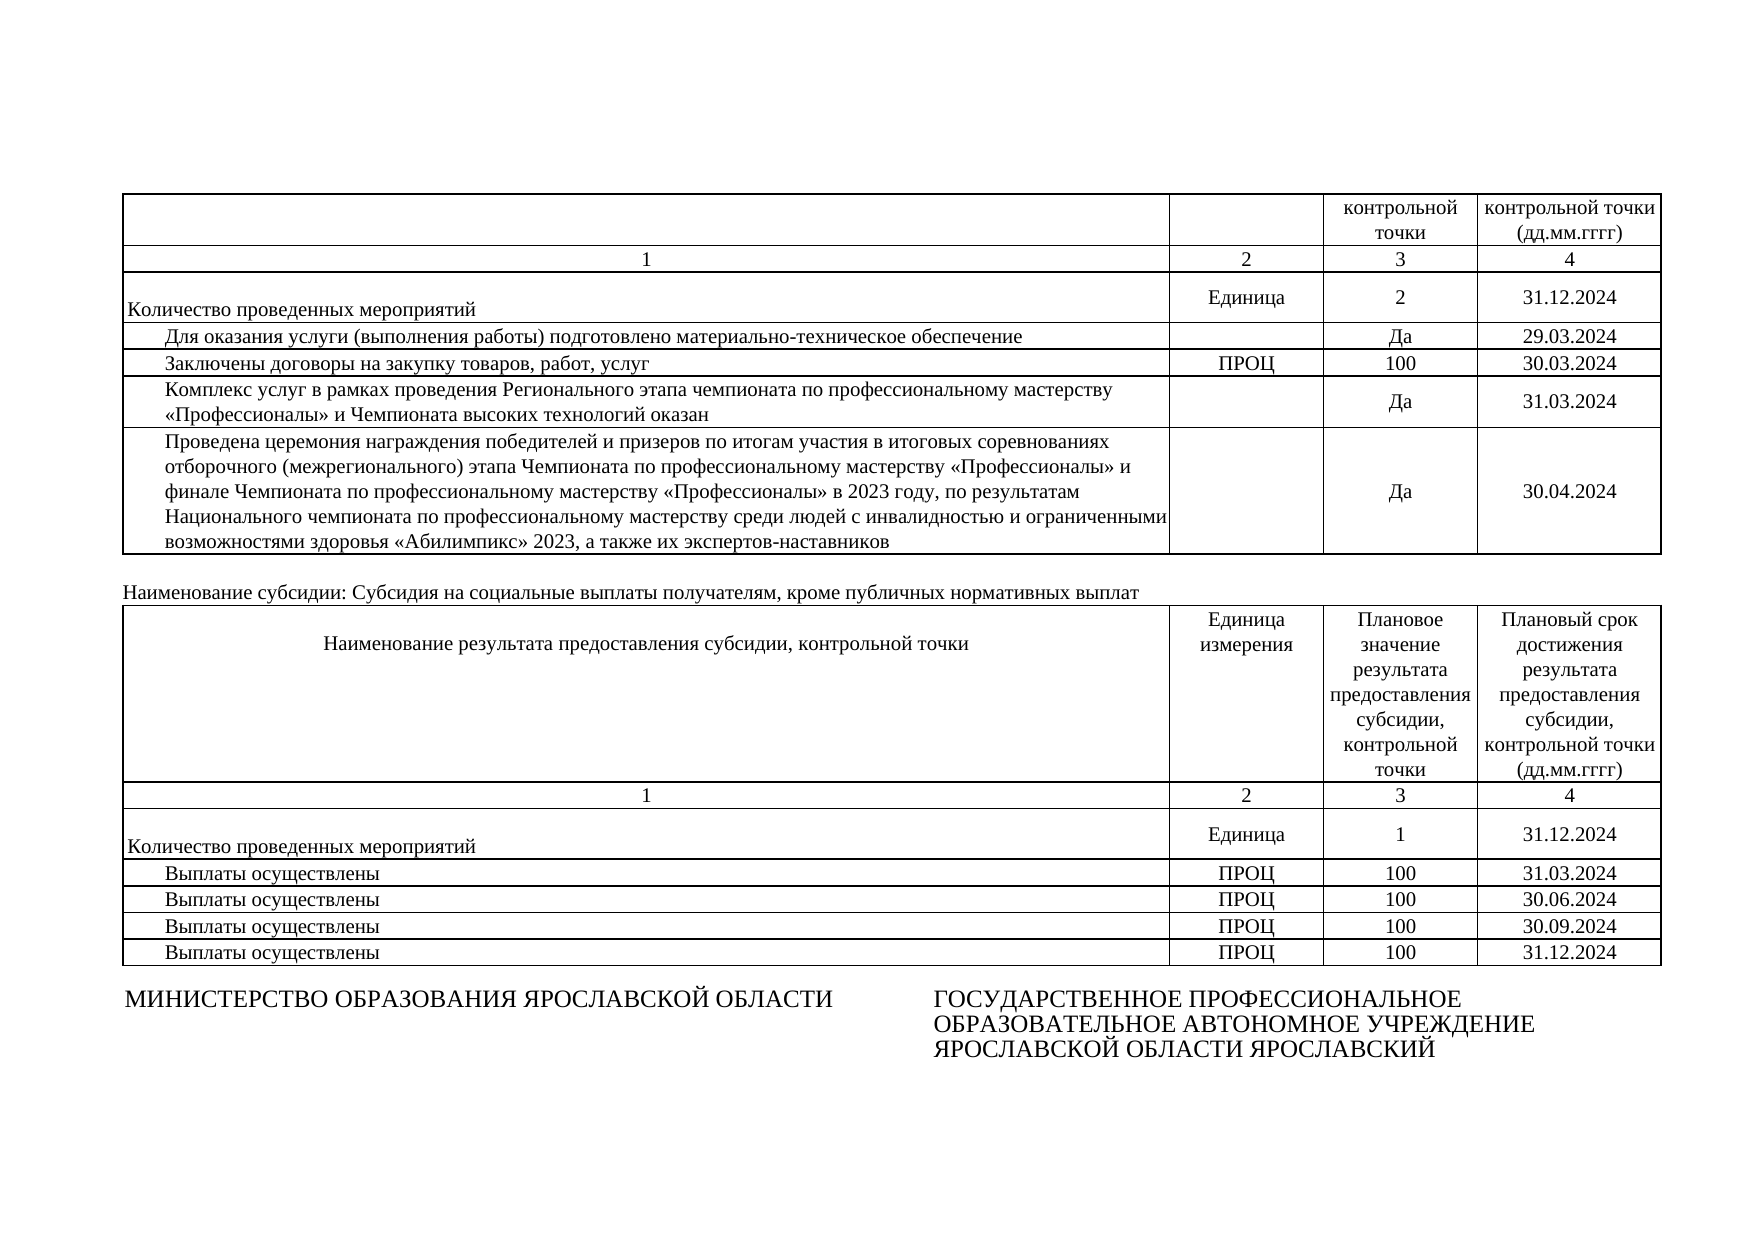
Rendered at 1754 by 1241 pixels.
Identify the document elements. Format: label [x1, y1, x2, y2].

table_header [118, 193, 1665, 1062]
